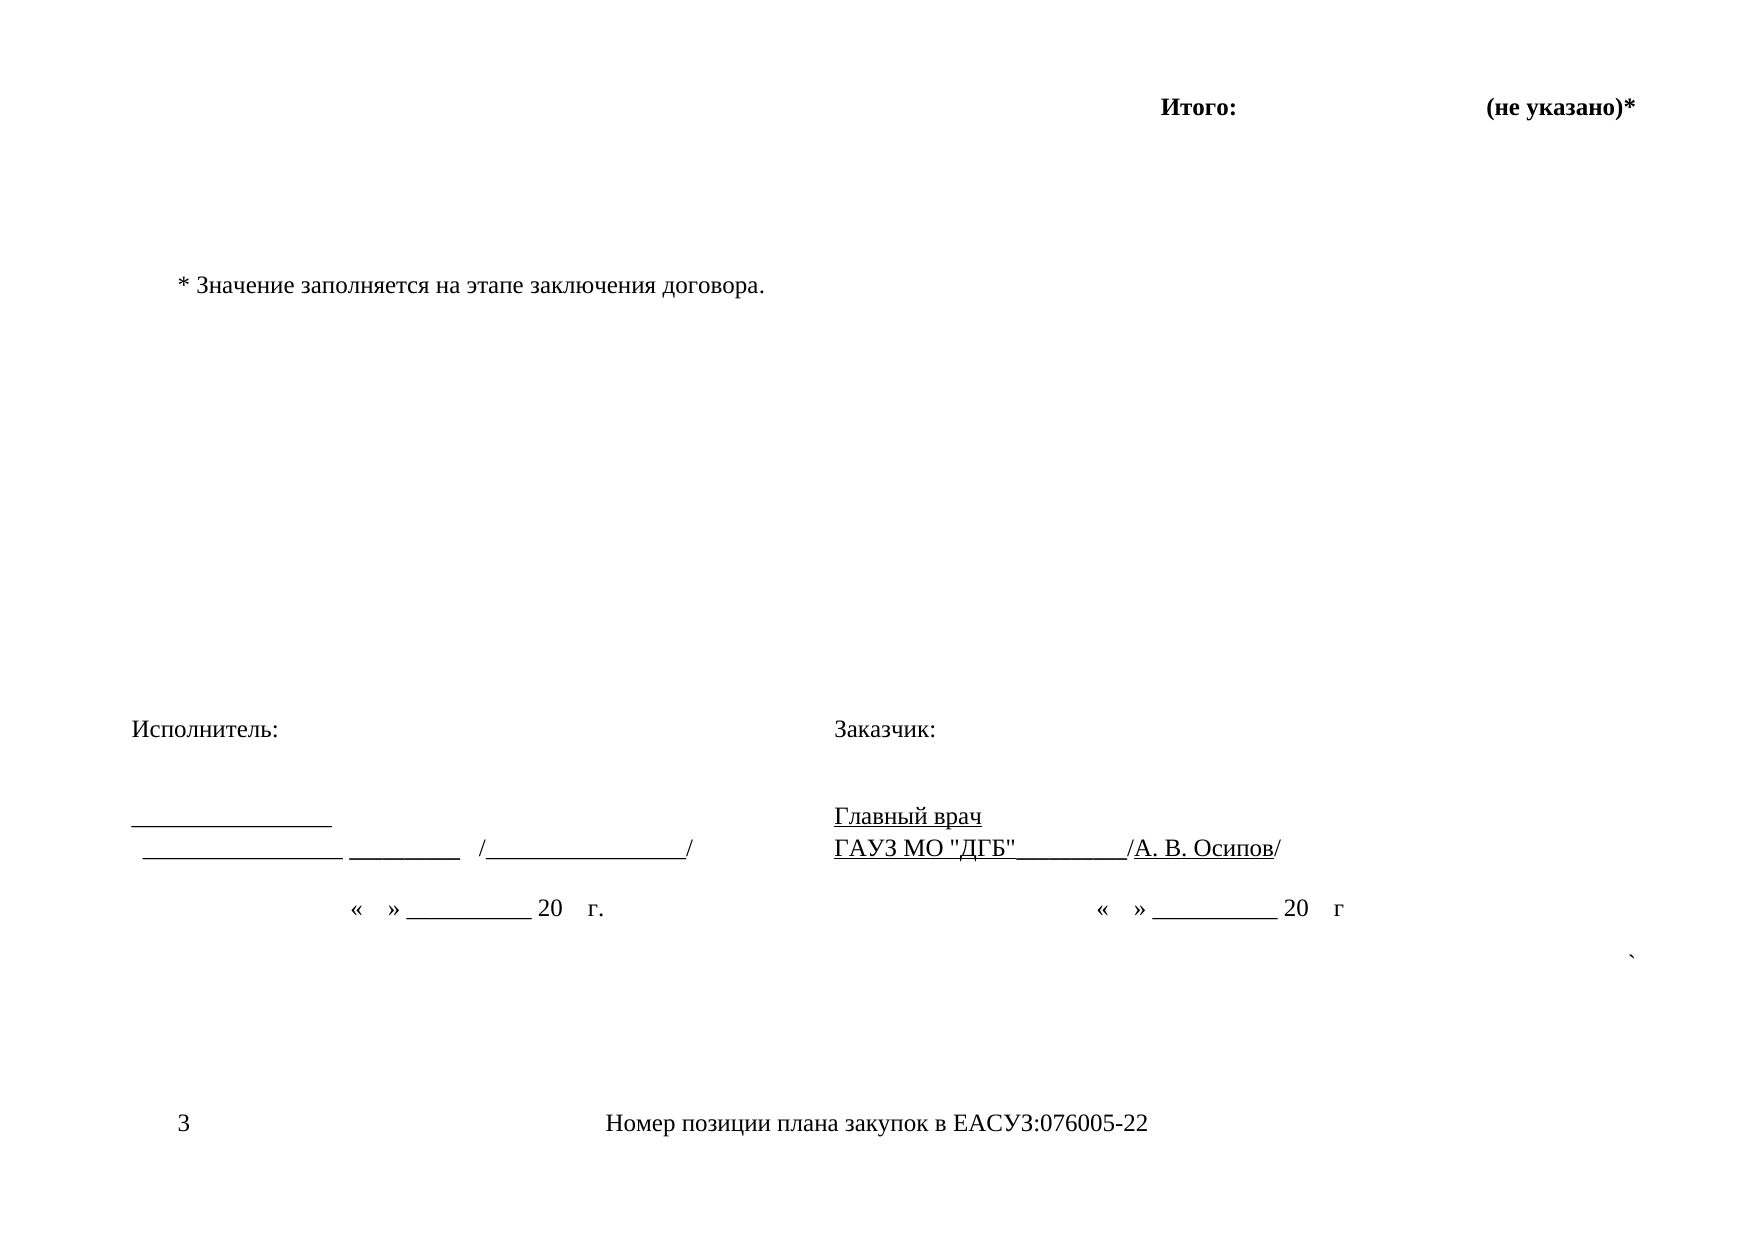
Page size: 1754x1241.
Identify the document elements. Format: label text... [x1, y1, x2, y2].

table_cell ГАУЗ МО "ДГБ"__________/А. В. Осипов/ « » __________ 20 г [823, 830, 1617, 949]
table_header Заказчик: [823, 714, 1617, 801]
table_header Исполнитель: [131, 714, 823, 801]
table_cell ________________ [131, 801, 823, 829]
table_header (не указано)* [1248, 93, 1647, 121]
text ` [118, 698, 1636, 978]
table_cell ________________ __________ /________________/ « » __________ 20 г. [131, 830, 823, 949]
table_cell Главный врач [823, 801, 1617, 829]
table_header Итого: [115, 93, 1248, 121]
text * Значение заполняется на этапе заключения договора. [118, 270, 1636, 298]
